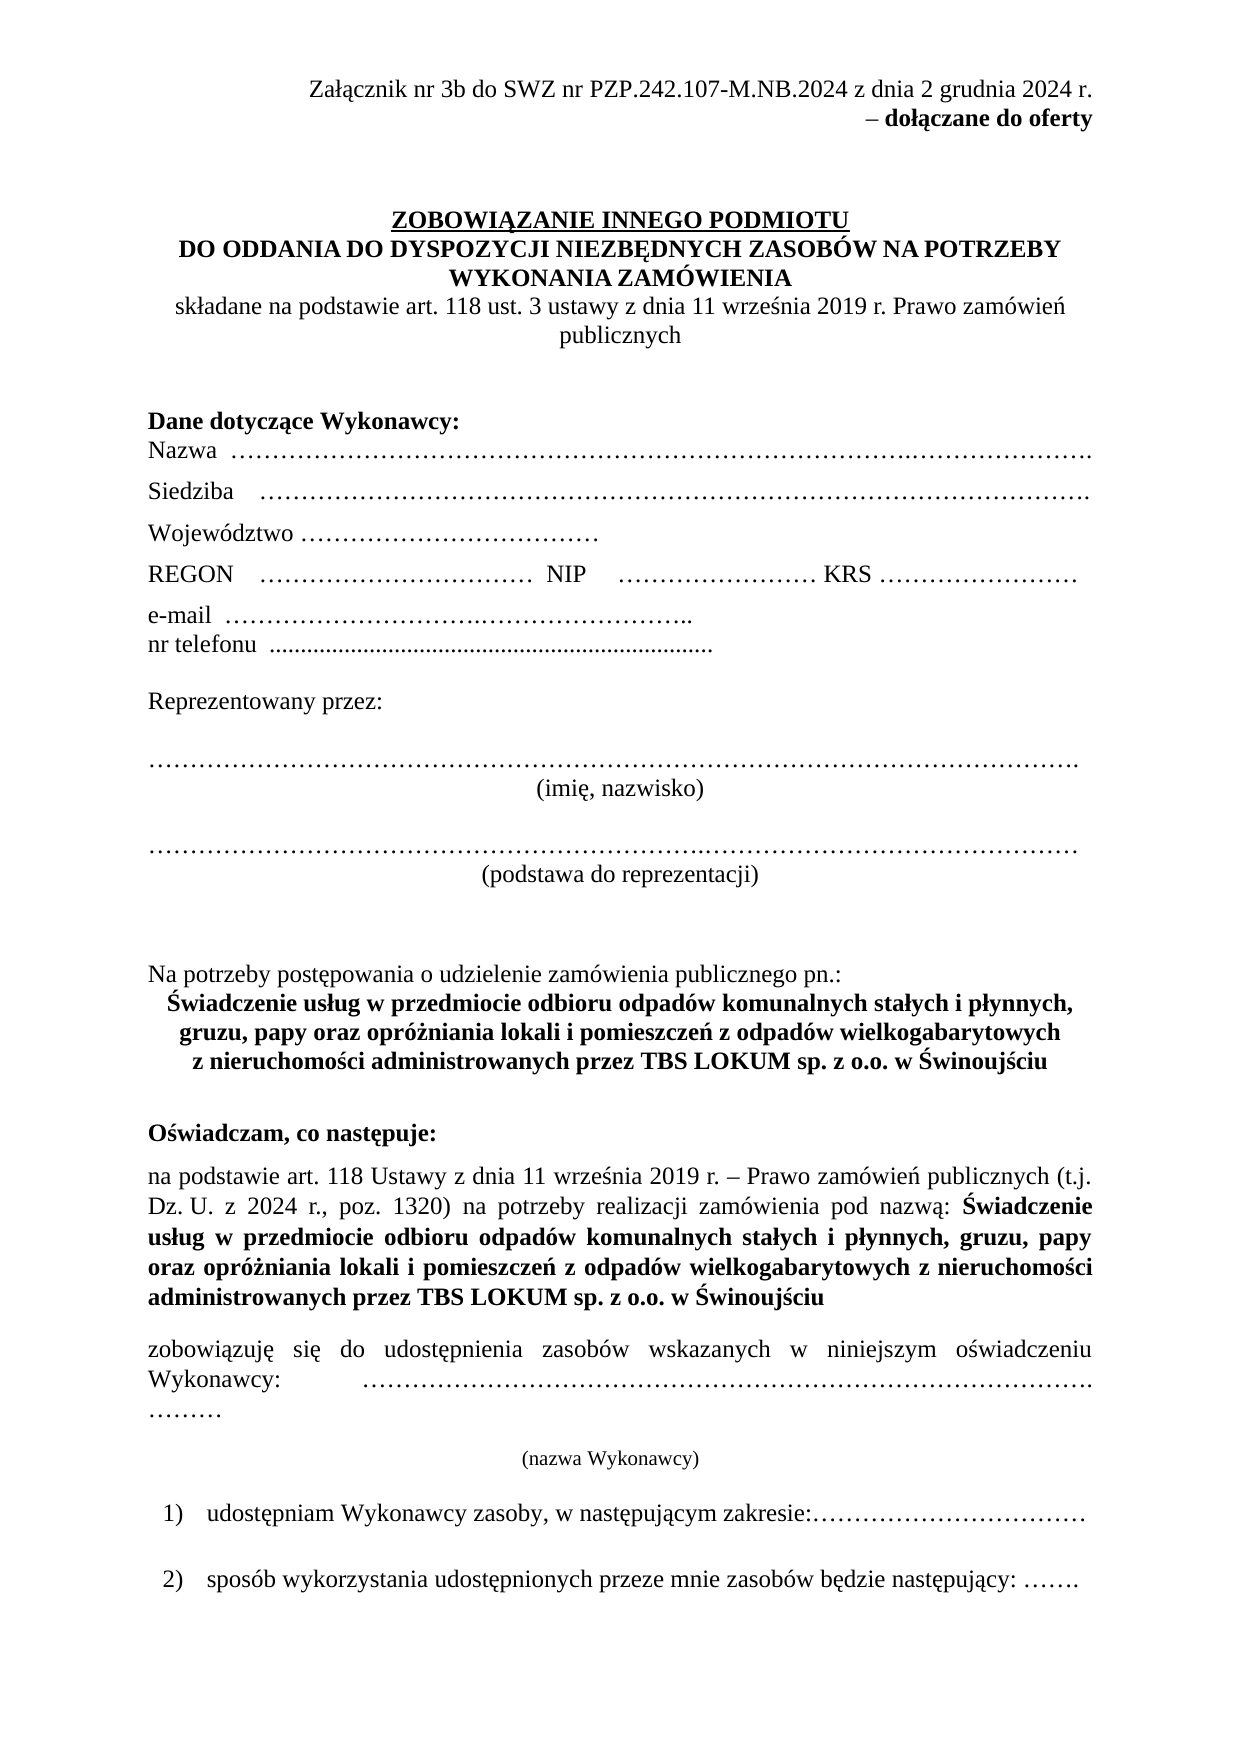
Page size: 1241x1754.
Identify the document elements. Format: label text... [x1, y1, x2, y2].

text Siedziba ………………………………………………………………………………………. [148, 476, 1093, 505]
text Dane dotyczące Wykonawcy: [148, 406, 1093, 435]
text (podstawa do reprezentacji) [148, 859, 1093, 888]
text ………………………………………………………….……………………………………… [148, 830, 1093, 859]
list udostępniam Wykonawcy zasoby, w następującym zakresie:…………………………… [162, 1498, 1093, 1527]
text Świadczenie usług w przedmiocie odbioru odpadów komunalnych stałych i płynnych, gruzu, papy oraz opróżniania lokali i pomieszczeń z odpadów wielkogabarytowych z nieruchomości administrowanych przez TBS LOKUM sp. z o.o. w Świnoujściu [148, 988, 1093, 1074]
text zobowiązuję się do udostępnienia zasobów wskazanych w niniejszym oświadczeniu Wykonawcy: …………………………………………………………………………….……… [148, 1334, 1093, 1423]
text (nazwa Wykonawcy) [184, 1446, 1093, 1470]
text e-mail ………………………….…………………….. [148, 600, 1093, 629]
text Na potrzeby postępowania o udzielenie zamówienia publicznego pn.: [148, 959, 1093, 988]
text Województwo ……………………………… [148, 518, 1093, 546]
text Oświadczam, co następuje: [148, 1118, 1093, 1146]
text Nazwa ……………………………………………………………………….…………………. [148, 435, 1093, 464]
text ZOBOWIĄZANIE INNEGO PODMIOTU [148, 205, 1093, 234]
text (imię, nazwisko) [148, 773, 1093, 801]
text nr telefonu [148, 629, 1093, 658]
text składane na podstawie art. 118 ust. 3 ustawy z dnia 11 września 2019 r. Prawo zamówień publicznych [148, 291, 1093, 349]
text REGON …………………………… NIP …………………… KRS …………………… [148, 559, 1093, 588]
text …………………………………………………………………………………………………. [148, 744, 1093, 773]
list sposób wykorzystania udostępnionych przeze mnie zasobów będzie następujący: ……. [162, 1564, 1093, 1593]
text DO ODDANIA DO DYSPOZYCJI NIEZBĘDNYCH ZASOBÓW NA POTRZEBY WYKONANIA ZAMÓWIENIA [148, 234, 1093, 291]
text na podstawie art. 118 Ustawy z dnia 11 września 2019 r. – Prawo zamówień publicznych (t.j. Dz. U. z 2024 r., poz. 1320) na potrzeby realizacji zamówienia pod nazwą: Świadczenie usług w przedmiocie odbioru odpadów komunalnych stałych i płynnych, gruzu, papy oraz opróżniania lokali i pomieszczeń z odpadów wielkogabarytowych z nieruchomości administrowanych przez TBS LOKUM sp. z o.o. w Świnoujściu [148, 1161, 1093, 1311]
text Reprezentowany przez: [148, 686, 1093, 715]
